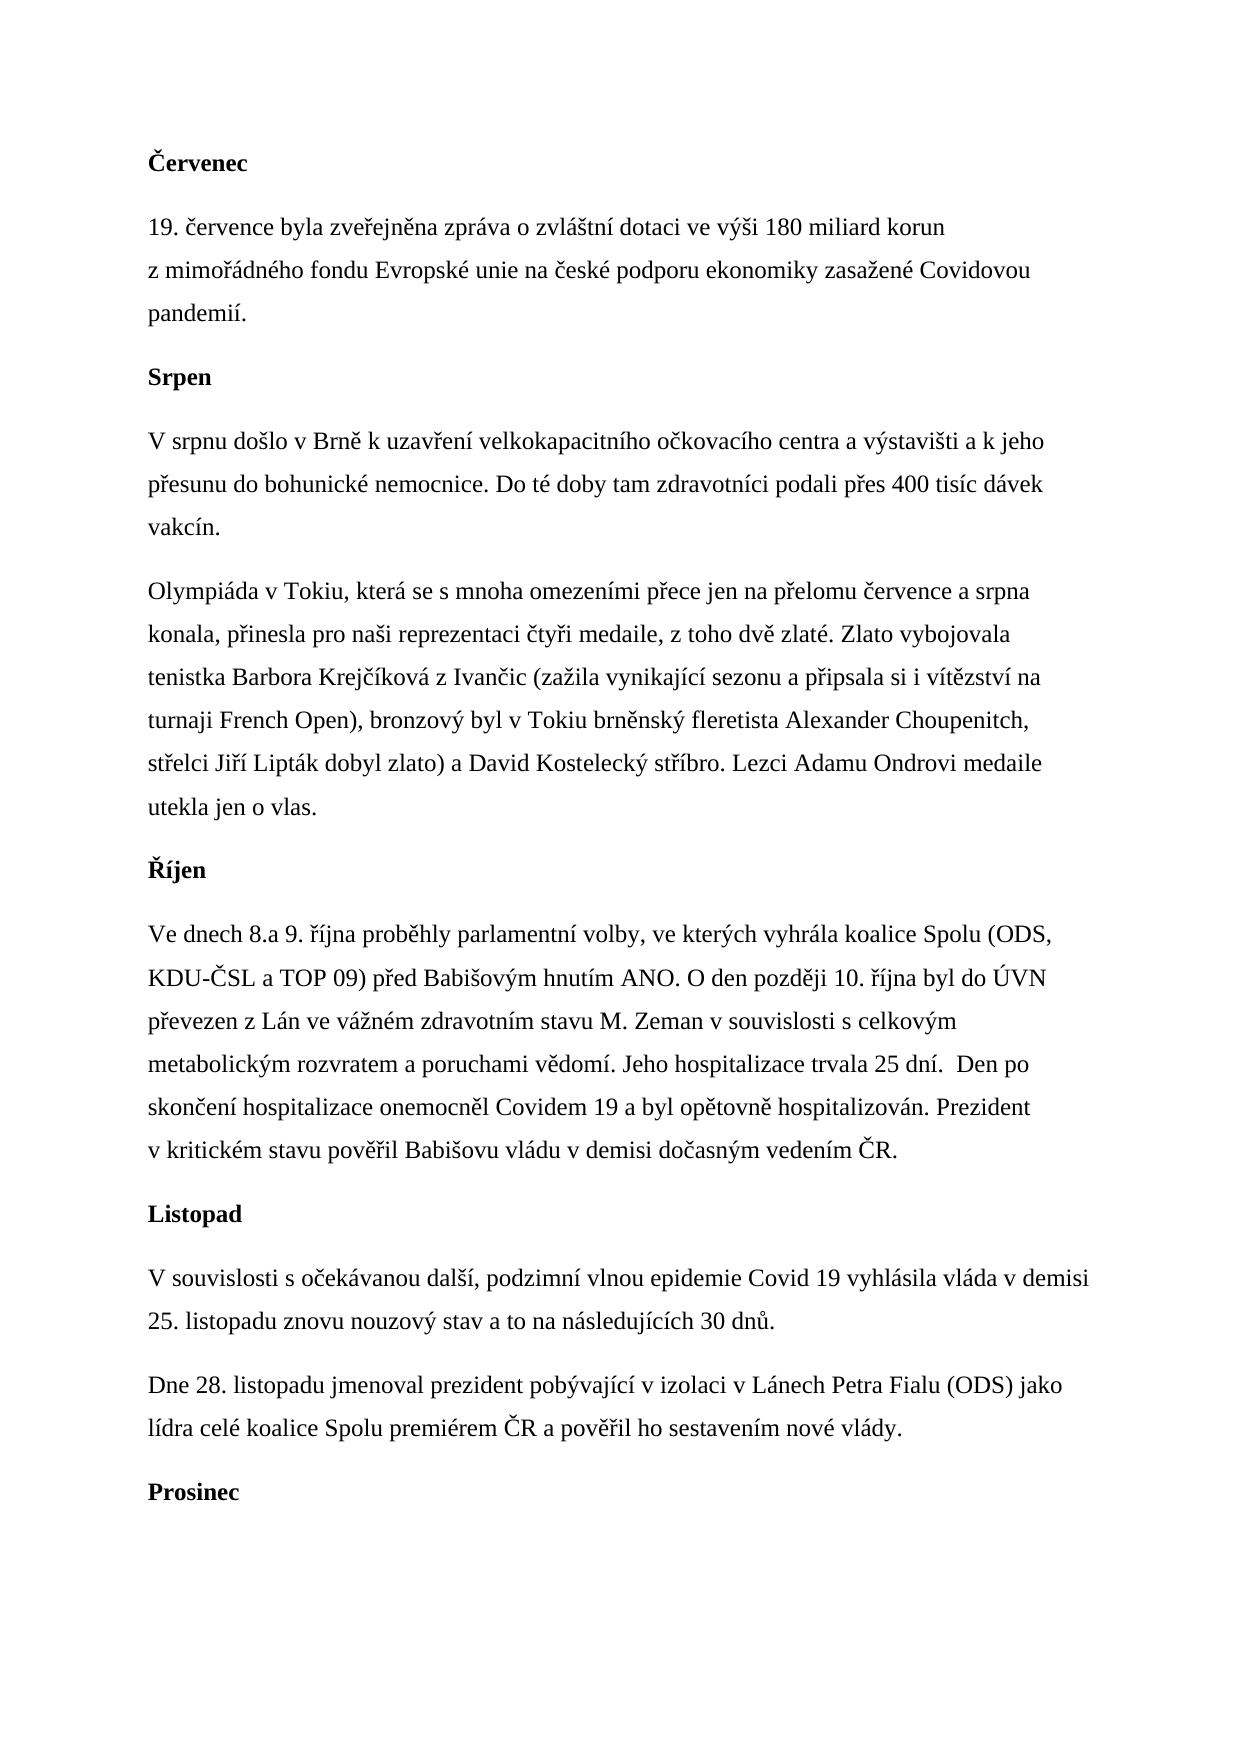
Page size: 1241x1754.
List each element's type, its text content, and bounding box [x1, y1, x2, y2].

text Srpen [148, 362, 1093, 391]
text V souvislosti s očekávanou další, podzimní vlnou epidemie Covid 19 vyhlásila vláda v demisi 25. listopadu znovu nouzový stav a to na následujících 30 dnů. [148, 1263, 1093, 1335]
text Ve dnech 8.a 9. října proběhly parlamentní volby, ve kterých vyhrála koalice Spolu (ODS, KDU-ČSL a TOP 09) před Babišovým hnutím ANO. O den později 10. října byl do ÚVN převezen z Lán ve vážném zdravotním stavu M. Zeman v souvislosti s celkovým metabolickým rozvratem a poruchami vědomí. Jeho hospitalizace trvala 25 dní. Den po skončení hospitalizace onemocněl Covidem 19 a byl opětovně hospitalizován. Prezident v kritickém stavu pověřil Babišovu vládu v demisi dočasným vedením ČR. [148, 919, 1093, 1164]
text Listopad [148, 1199, 1093, 1228]
text Dne 28. listopadu jmenoval prezident pobývající v izolaci v Lánech Petra Fialu (ODS) jako lídra celé koalice Spolu premiérem ČR a pověřil ho sestavením nové vlády. [148, 1370, 1093, 1442]
text 19. července byla zveřejněna zpráva o zvláštní dotaci ve výši 180 miliard korun z mimořádného fondu Evropské unie na české podporu ekonomiky zasažené Covidovou pandemií. [148, 212, 1093, 327]
text Říjen [148, 856, 1093, 884]
text Prosinec [148, 1477, 1093, 1506]
text Červenec [148, 148, 1093, 176]
text Olympiáda v Tokiu, která se s mnoha omezeními přece jen na přelomu července a srpna konala, přinesla pro naši reprezentaci čtyři medaile, z toho dvě zlaté. Zlato vybojovala tenistka Barbora Krejčíková z Ivančic (zažila vynikající sezonu a připsala si i vítězství na turnaji French Open), bronzový byl v Tokiu brněnský fleretista Alexander Choupenitch, střelci Jiří Lipták dobyl zlato) a David Kostelecký stříbro. Lezci Adamu Ondrovi medaile utekla jen o vlas. [148, 576, 1093, 820]
text V srpnu došlo v Brně k uzavření velkokapacitního očkovacího centra a výstavišti a k jeho přesunu do bohunické nemocnice. Do té doby tam zdravotníci podali přes 400 tisíc dávek vakcín. [148, 426, 1093, 541]
